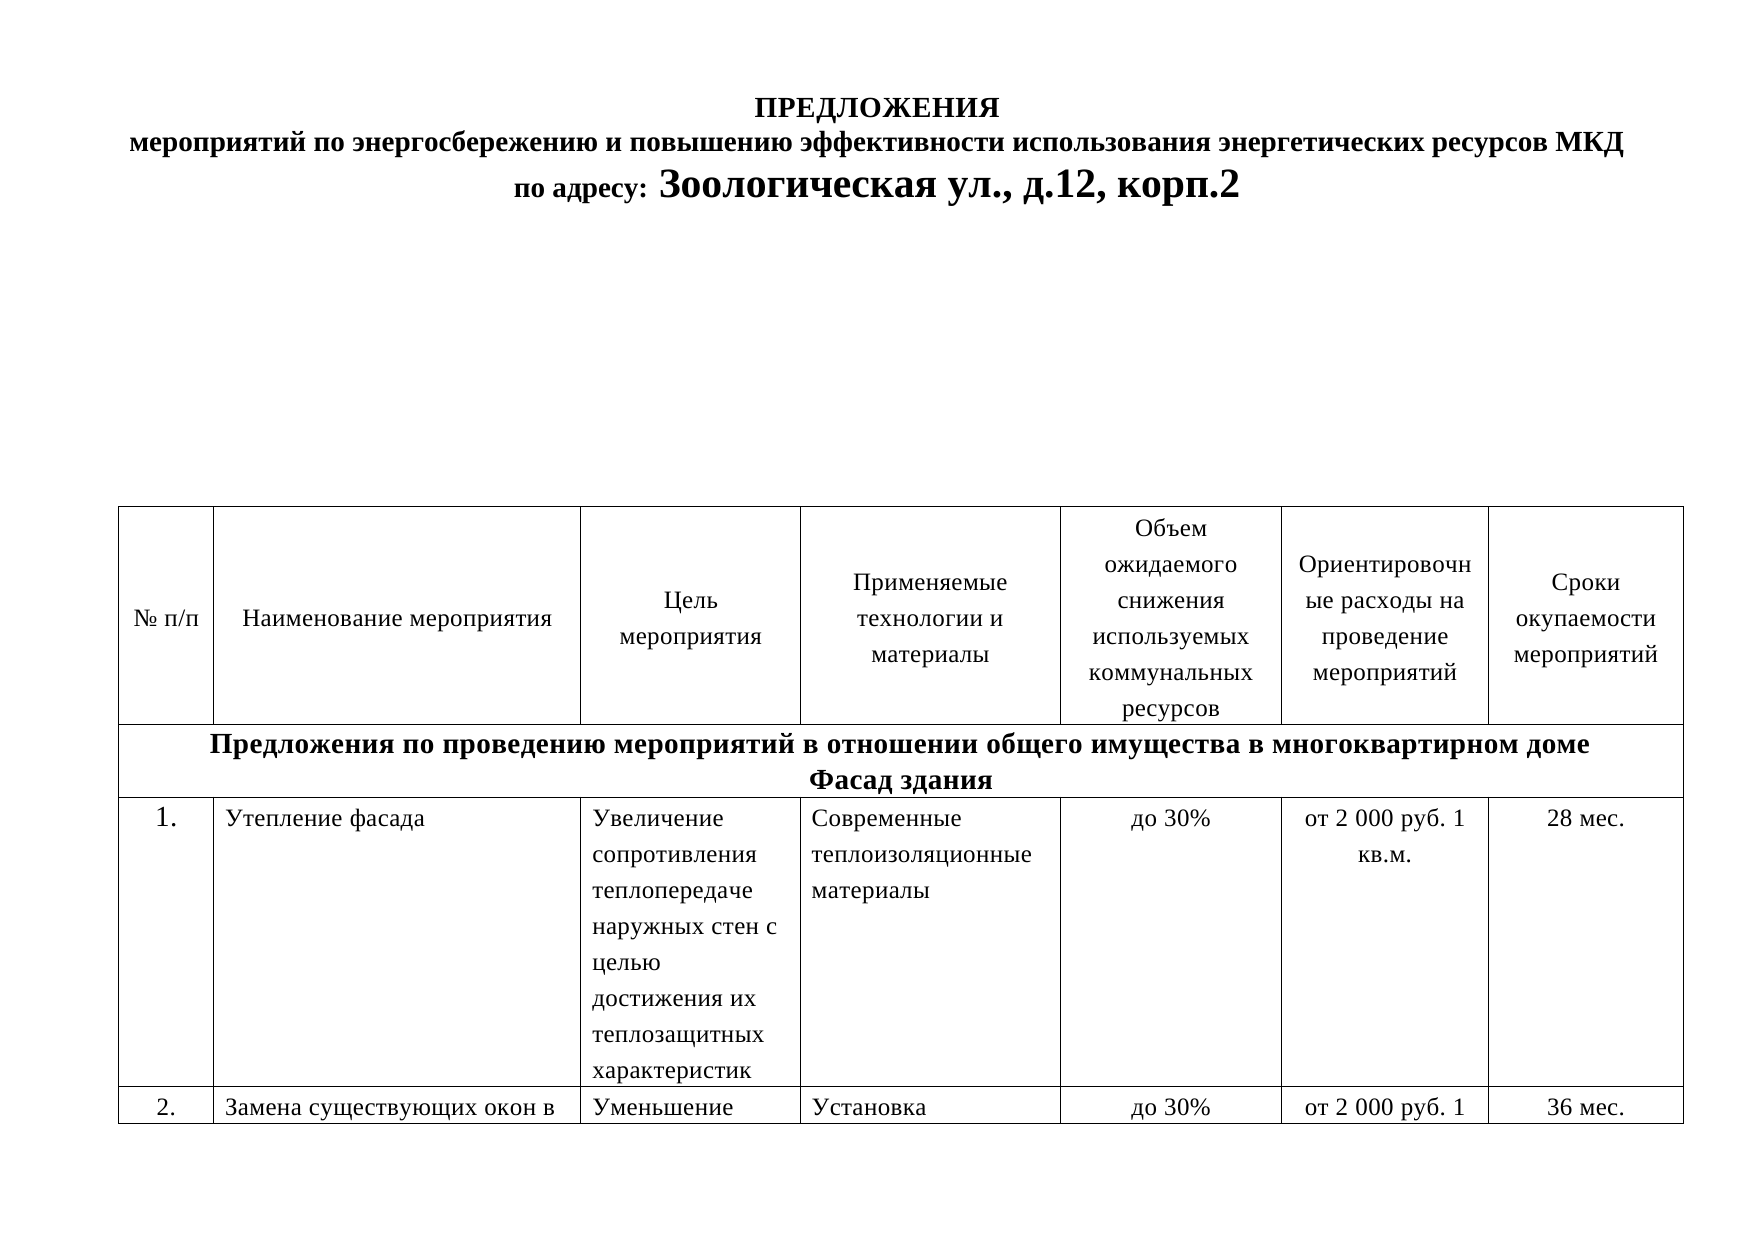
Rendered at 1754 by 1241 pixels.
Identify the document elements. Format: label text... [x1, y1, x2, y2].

table_cell до 30% [1061, 798, 1281, 1086]
table_header Сроки окупаемости мероприятий [1489, 507, 1683, 723]
text мероприятий по энергосбережению и повышению эффективности использования энергетических ресурсов МКД по адресу: Зоологическая ул., д.12, корп.2 [118, 124, 1636, 206]
table_cell Предложения по проведению мероприятий в отношении общего имущества в многоквартирном доме Фасад здания [119, 725, 1683, 797]
table_cell 28 мес. [1489, 798, 1683, 1086]
table_header № п/п [119, 507, 213, 723]
table_cell 1. [119, 798, 213, 1086]
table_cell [581, 1087, 800, 1123]
table_cell от 2 000 руб. 1 кв.м. [1282, 798, 1488, 1086]
table_cell 2. [119, 1087, 213, 1123]
table_cell Современные теплоизоляционные материалы [801, 798, 1060, 1086]
table_header Ориентировочные расходы на проведение мероприятий [1282, 507, 1488, 723]
text ПРЕДЛОЖЕНИЯ [118, 88, 1636, 124]
table_header Цель мероприятия [581, 507, 800, 723]
table_cell от 2 000 руб. 1 шт. [1282, 1087, 1488, 1123]
table_header Применяемые технологии и материалы [801, 507, 1060, 723]
table_cell 36 мес. [1489, 1087, 1683, 1123]
table_cell до 30% [1061, 1087, 1281, 1123]
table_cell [801, 1087, 1060, 1123]
table_cell Увеличение сопротивления теплопередаче наружных стен с целью достижения их теплозащитных характеристик [581, 798, 800, 1086]
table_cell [214, 1087, 580, 1123]
table_cell Утепление фасада [214, 798, 580, 1086]
table_header Объем ожидаемого снижения используемых коммунальных ресурсов [1061, 507, 1281, 723]
table_header Наименование мероприятия [214, 507, 580, 723]
